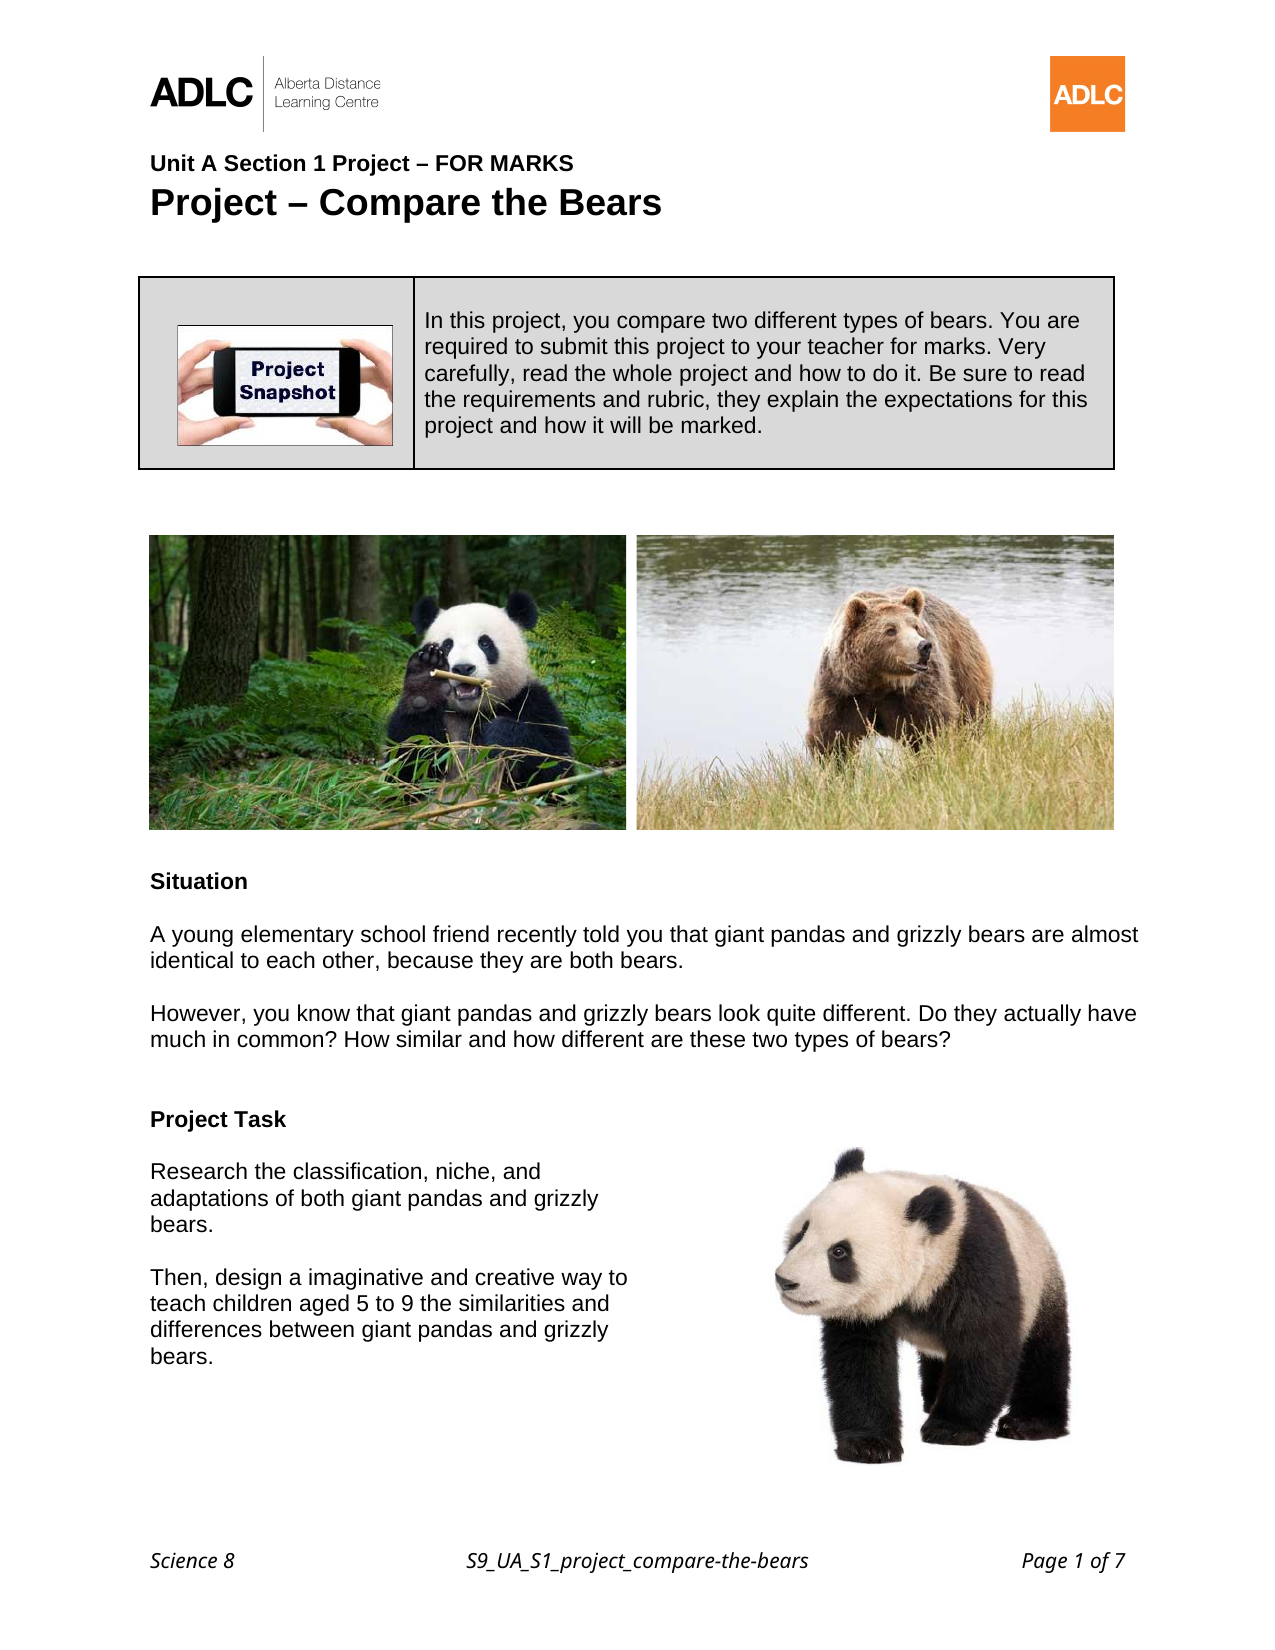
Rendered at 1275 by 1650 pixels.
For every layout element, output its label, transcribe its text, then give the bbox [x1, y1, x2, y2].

picture [149, 535, 627, 830]
text Then, design a imaginative and creative way to teach children aged 5 to 9 the similarities and differences between giant pandas and grizzly bears. [150, 1264, 629, 1369]
table_header [140, 278, 413, 468]
table_header [627, 525, 1113, 840]
picture [150, 56, 381, 132]
picture [1050, 56, 1125, 132]
text Project – Compare the Bears [150, 180, 1170, 223]
table_header [140, 525, 625, 840]
text A young elementary school friend recently told you that giant pandas and grizzly bears are almost identical to each other, because they are both bears. [150, 921, 1170, 974]
text Research the classification, niche, and adaptations of both giant pandas and grizzly bears. [150, 1158, 629, 1237]
text Unit A Section 1 Project – FOR MARKS [150, 150, 1170, 176]
text Project Task [150, 1106, 1170, 1132]
text Situation [150, 868, 1170, 895]
table_header In this project, you compare two different types of bears. You are required to submit this project to your teacher for marks. Very carefully, read the whole project and how to do it. Be sure to read the requirements and rubric, they explain the expectations for this project and how it will be marked. [415, 278, 1113, 468]
picture [629, 1147, 1197, 1466]
picture [636, 535, 1114, 830]
picture [177, 325, 393, 446]
text However, you know that giant pandas and grizzly bears look quite different. Do they actually have much in common? How similar and how different are these two types of bears? [150, 1000, 1170, 1053]
